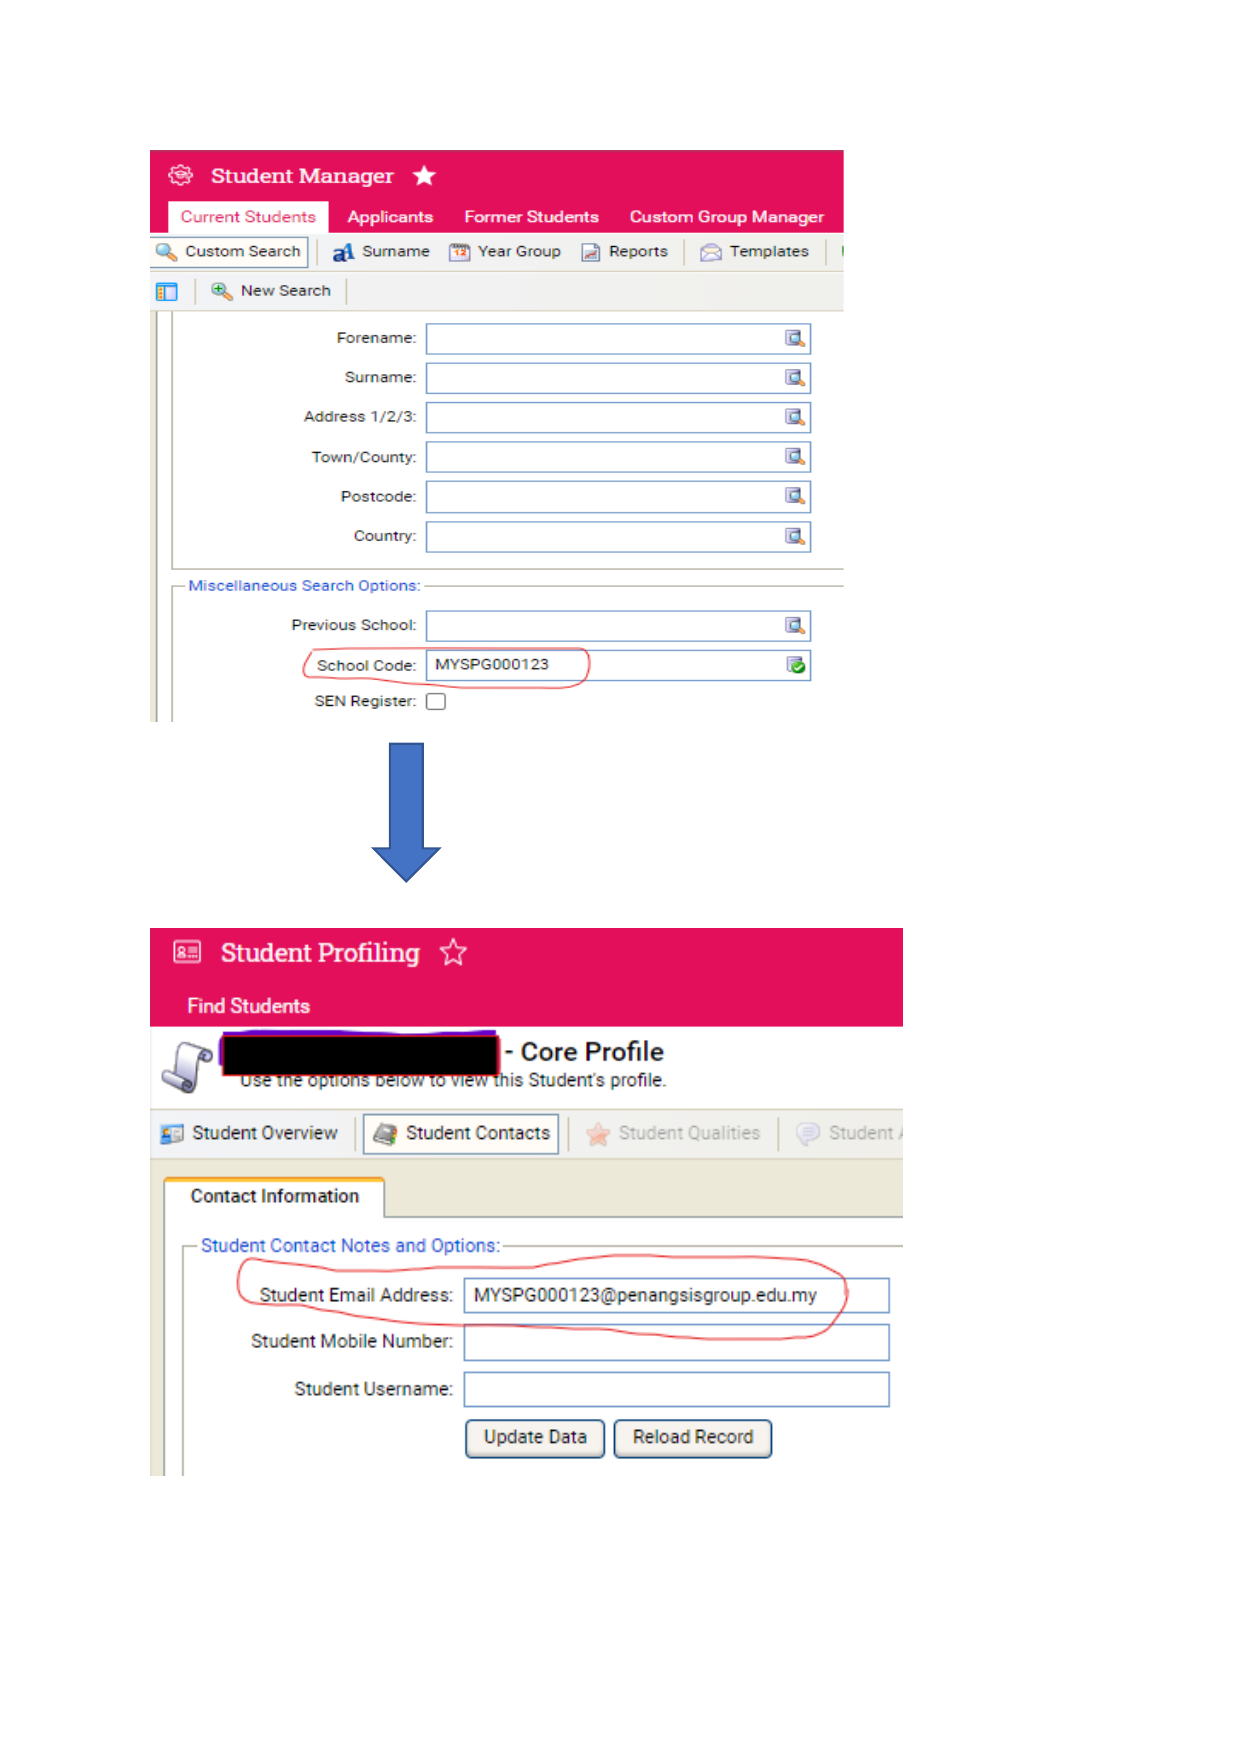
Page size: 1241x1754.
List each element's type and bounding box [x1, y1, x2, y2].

picture [150, 928, 903, 1476]
picture [150, 150, 844, 722]
